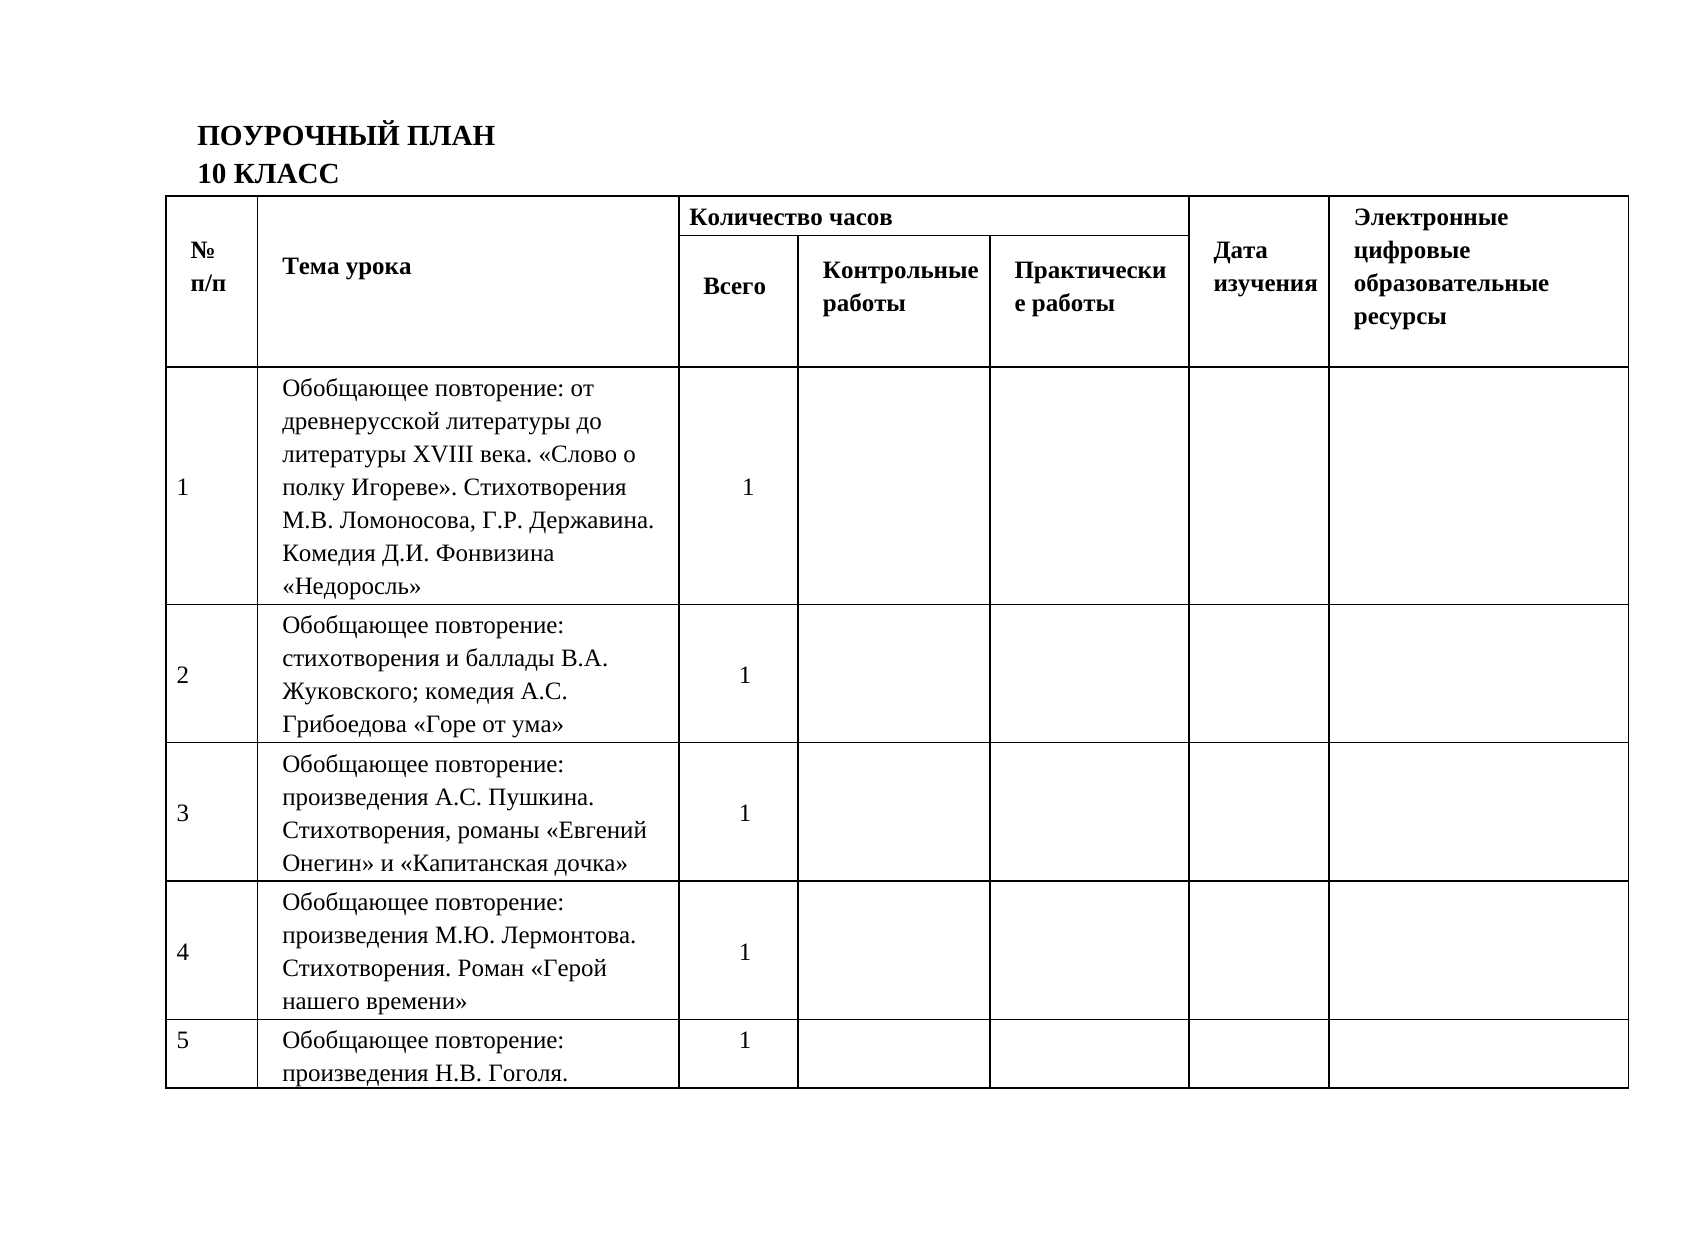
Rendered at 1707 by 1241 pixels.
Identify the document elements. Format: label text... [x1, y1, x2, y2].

text ПОУРОЧНЫЙ ПЛАН [190, 118, 1618, 152]
table_cell [1190, 743, 1328, 880]
table_cell Обобщающее повторение: стихотворения и баллады В.А. Жуковского; комедия А.С. Грибоедова «Горе от ума» [258, 605, 678, 742]
table_cell [1330, 1020, 1628, 1087]
table_cell Обобщающее повторение: произведения А.С. Пушкина. Стихотворения, романы «Евгений Онегин» и «Капитанская дочка» [258, 743, 678, 880]
table_cell [1330, 605, 1628, 742]
table_cell [991, 605, 1188, 742]
table_cell 5 [167, 1020, 257, 1087]
table_cell Практические работы [991, 236, 1188, 366]
table_cell 1 [680, 743, 797, 880]
table_cell [799, 743, 989, 880]
table_cell 1 [680, 1020, 797, 1087]
table_cell Обобщающее повторение: от древнерусской литературы до литературы XVIII века. «Слово о полку Игореве». Стихотворения М.В. Ломоносова, Г.Р. Державина. Комедия Д.И. Фонвизина «Недоросль» [258, 368, 678, 603]
table_cell [1330, 368, 1628, 603]
table_header Дата изучения [1190, 197, 1328, 366]
table_cell [991, 882, 1188, 1019]
table_cell Всего [680, 236, 797, 366]
table_cell [799, 1020, 989, 1087]
table_cell 4 [167, 882, 257, 1019]
table_header Тема урока [258, 197, 678, 366]
table_cell Контрольные работы [799, 236, 989, 366]
table_cell 1 [167, 368, 257, 603]
table_cell [799, 368, 989, 603]
table_cell [1190, 1020, 1328, 1087]
text 10 КЛАСС [190, 157, 1618, 190]
table_cell [1190, 882, 1328, 1019]
table_cell 1 [680, 605, 797, 742]
table_cell Обобщающее повторение: произведения М.Ю. Лермонтова. Стихотворения. Роман «Герой нашего времени» [258, 882, 678, 1019]
table_cell 1 [680, 882, 797, 1019]
table_header Количество часов [680, 197, 1188, 234]
table_cell [799, 882, 989, 1019]
table_cell [1330, 743, 1628, 880]
table_cell [991, 368, 1188, 603]
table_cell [258, 1020, 678, 1087]
table_cell 2 [167, 605, 257, 742]
table_cell [1190, 605, 1328, 742]
table_cell [1190, 368, 1328, 603]
table_cell [991, 743, 1188, 880]
table_cell [799, 605, 989, 742]
table_header Электронные цифровые образовательные ресурсы [1330, 197, 1628, 366]
table_header № п/п [167, 197, 257, 366]
table_cell [991, 1020, 1188, 1087]
table_cell 3 [167, 743, 257, 880]
table_cell 1 [680, 368, 797, 603]
table_cell [1330, 882, 1628, 1019]
